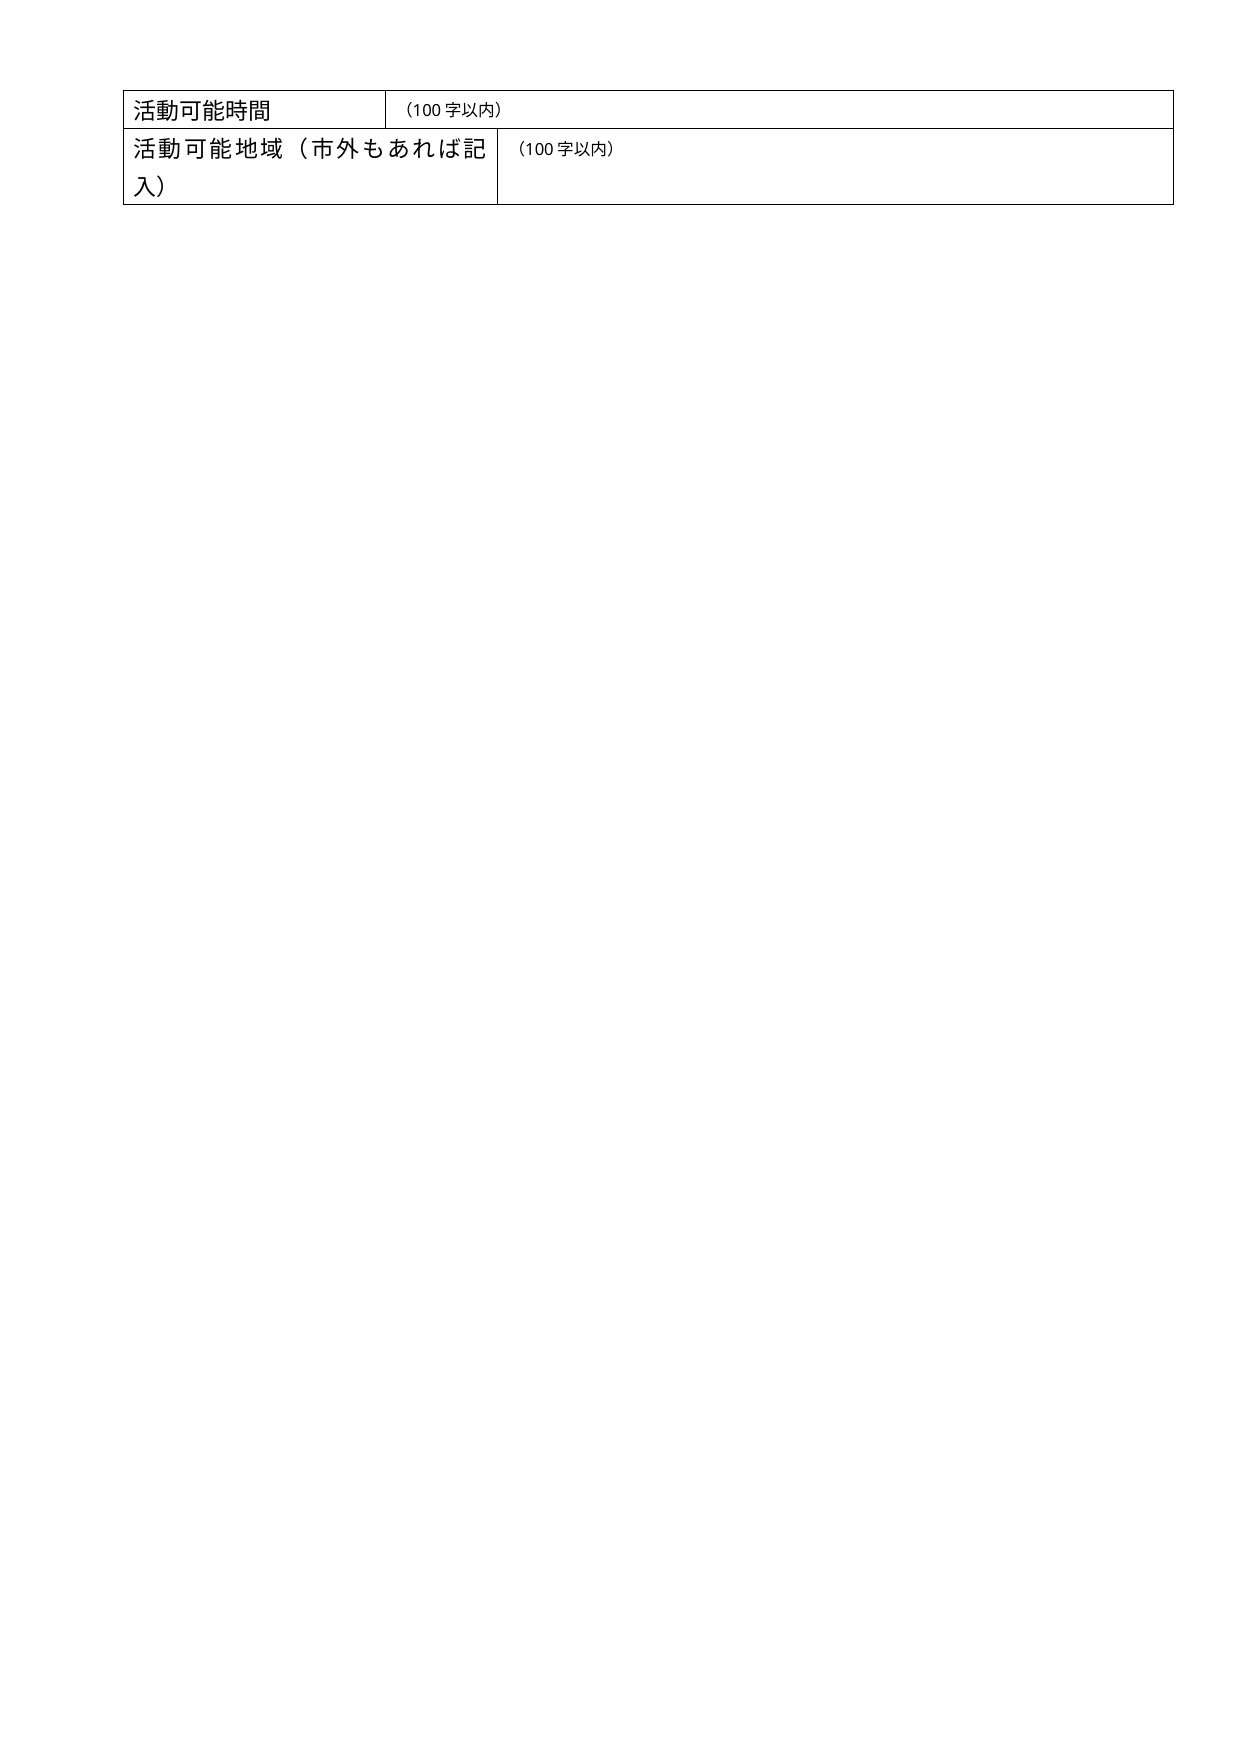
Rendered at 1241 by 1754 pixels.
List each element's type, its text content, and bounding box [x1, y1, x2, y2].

table_cell （100字以内） [498, 129, 1173, 204]
table_cell （100字以内） [386, 91, 1173, 128]
table_cell 活動可能時間 [124, 91, 385, 128]
table_cell 活動可能地域（市外もあれば記入） [124, 129, 497, 204]
